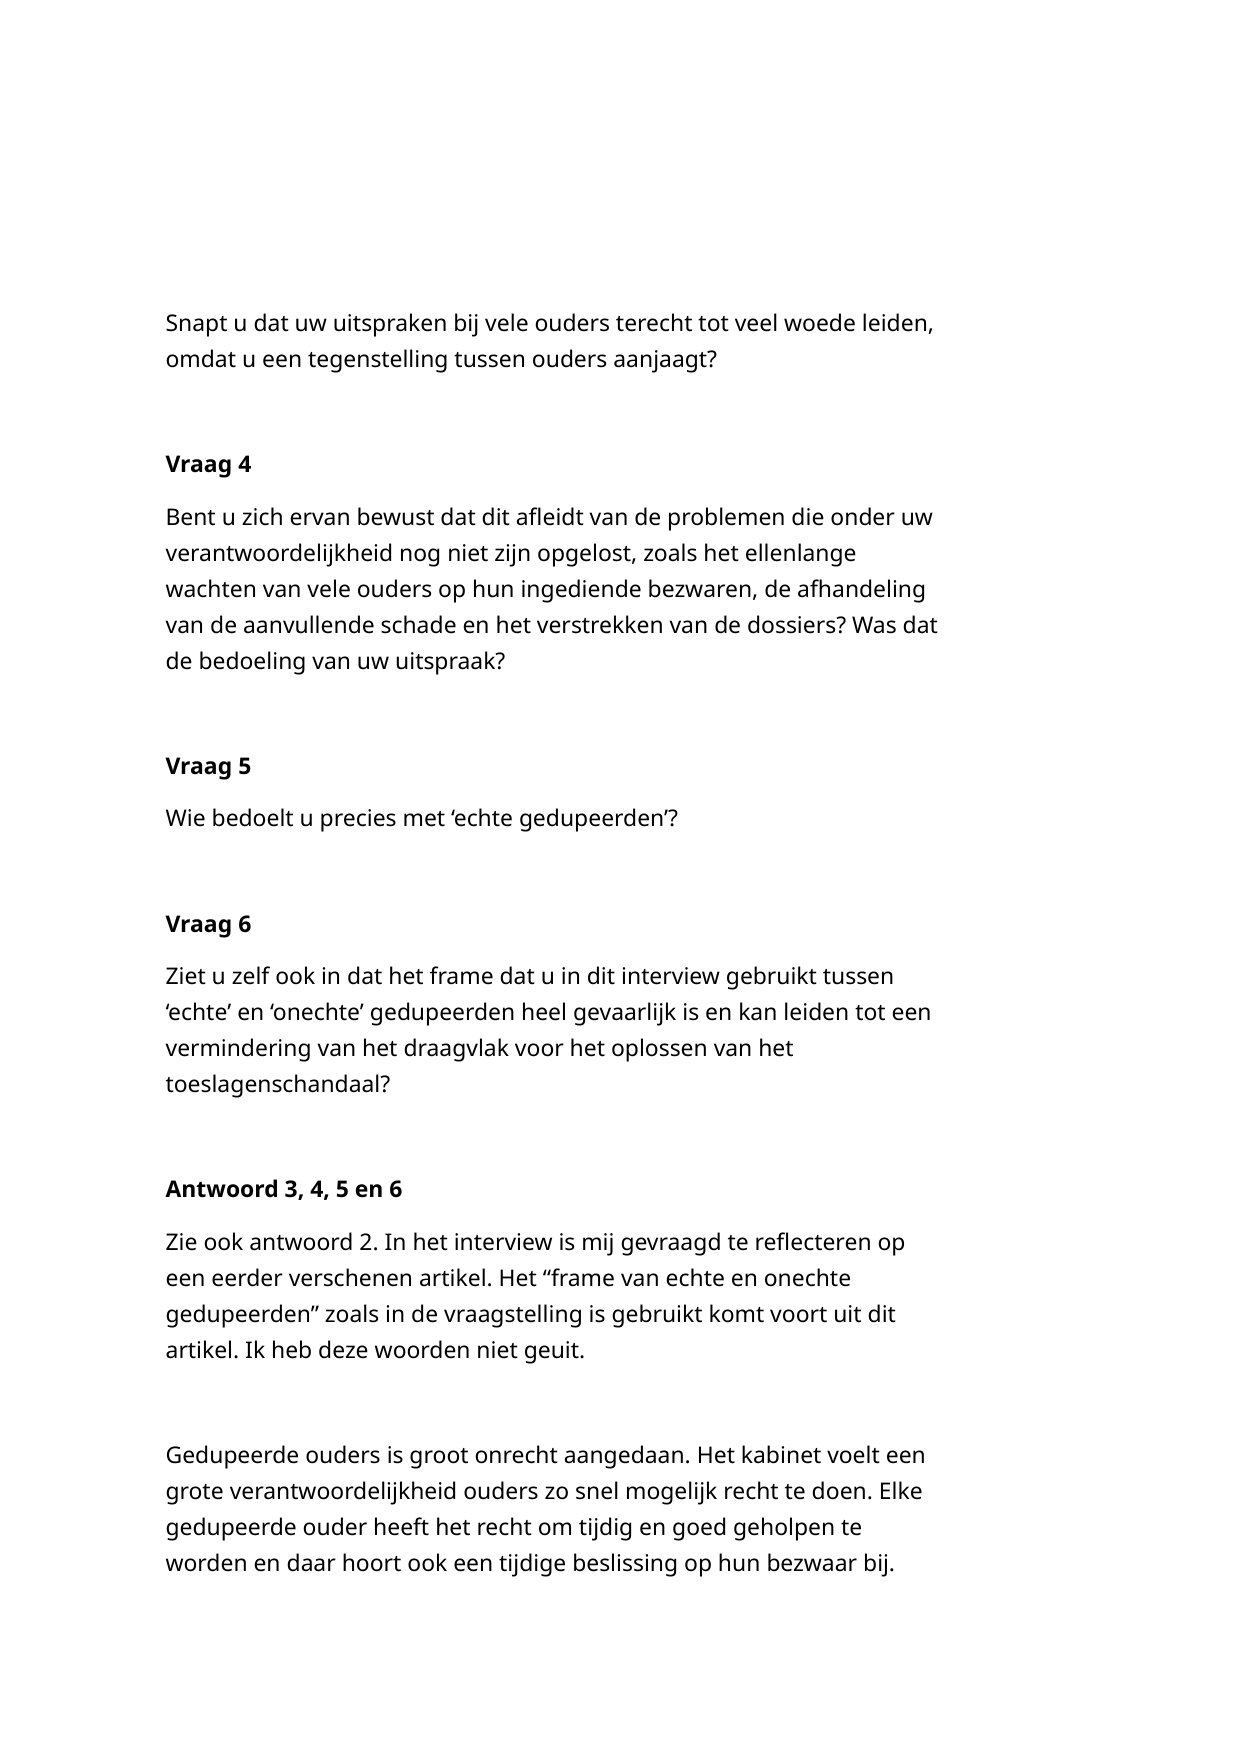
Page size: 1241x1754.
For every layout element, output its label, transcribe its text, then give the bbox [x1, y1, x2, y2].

text Gedupeerde ouders is groot onrecht aangedaan. Het kabinet voelt een grote verantwoordelijkheid ouders zo snel mogelijk recht te doen. Elke gedupeerde ouder heeft het recht om tijdig en goed geholpen te worden en daar hoort ook een tijdige beslissing op hun bezwaar bij. [165, 1439, 945, 1578]
text Zie ook antwoord 2. In het interview is mij gevraagd te reflecteren op een eerder verschenen artikel. Het “frame van echte en onechte gedupeerden” zoals in de vraagstelling is gebruikt komt voort uit dit artikel. Ik heb deze woorden niet geuit. [165, 1226, 945, 1365]
text Wie bedoelt u precies met ‘echte gedupeerden’? [165, 802, 945, 834]
text Ziet u zelf ook in dat het frame dat u in dit interview gebruikt tussen ‘echte’ en ‘onechte’ gedupeerden heel gevaarlijk is en kan leiden tot een vermindering van het draagvlak voor het oplossen van het toeslagenschandaal? [165, 960, 945, 1099]
text Vraag 5 [165, 750, 945, 781]
text Vraag 4 [165, 448, 945, 479]
text Bent u zich ervan bewust dat dit afleidt van de problemen die onder uw verantwoordelijkheid nog niet zijn opgelost, zoals het ellenlange wachten van vele ouders op hun ingediende bezwaren, de afhandeling van de aanvullende schade en het verstrekken van de dossiers? Was dat de bedoeling van uw uitspraak? [165, 501, 945, 676]
text Snapt u dat uw uitspraken bij vele ouders terecht tot veel woede leiden, omdat u een tegenstelling tussen ouders aanjaagt? [165, 307, 945, 374]
text Vraag 6 [165, 908, 945, 939]
text Antwoord 3, 4, 5 en 6 [165, 1173, 945, 1204]
